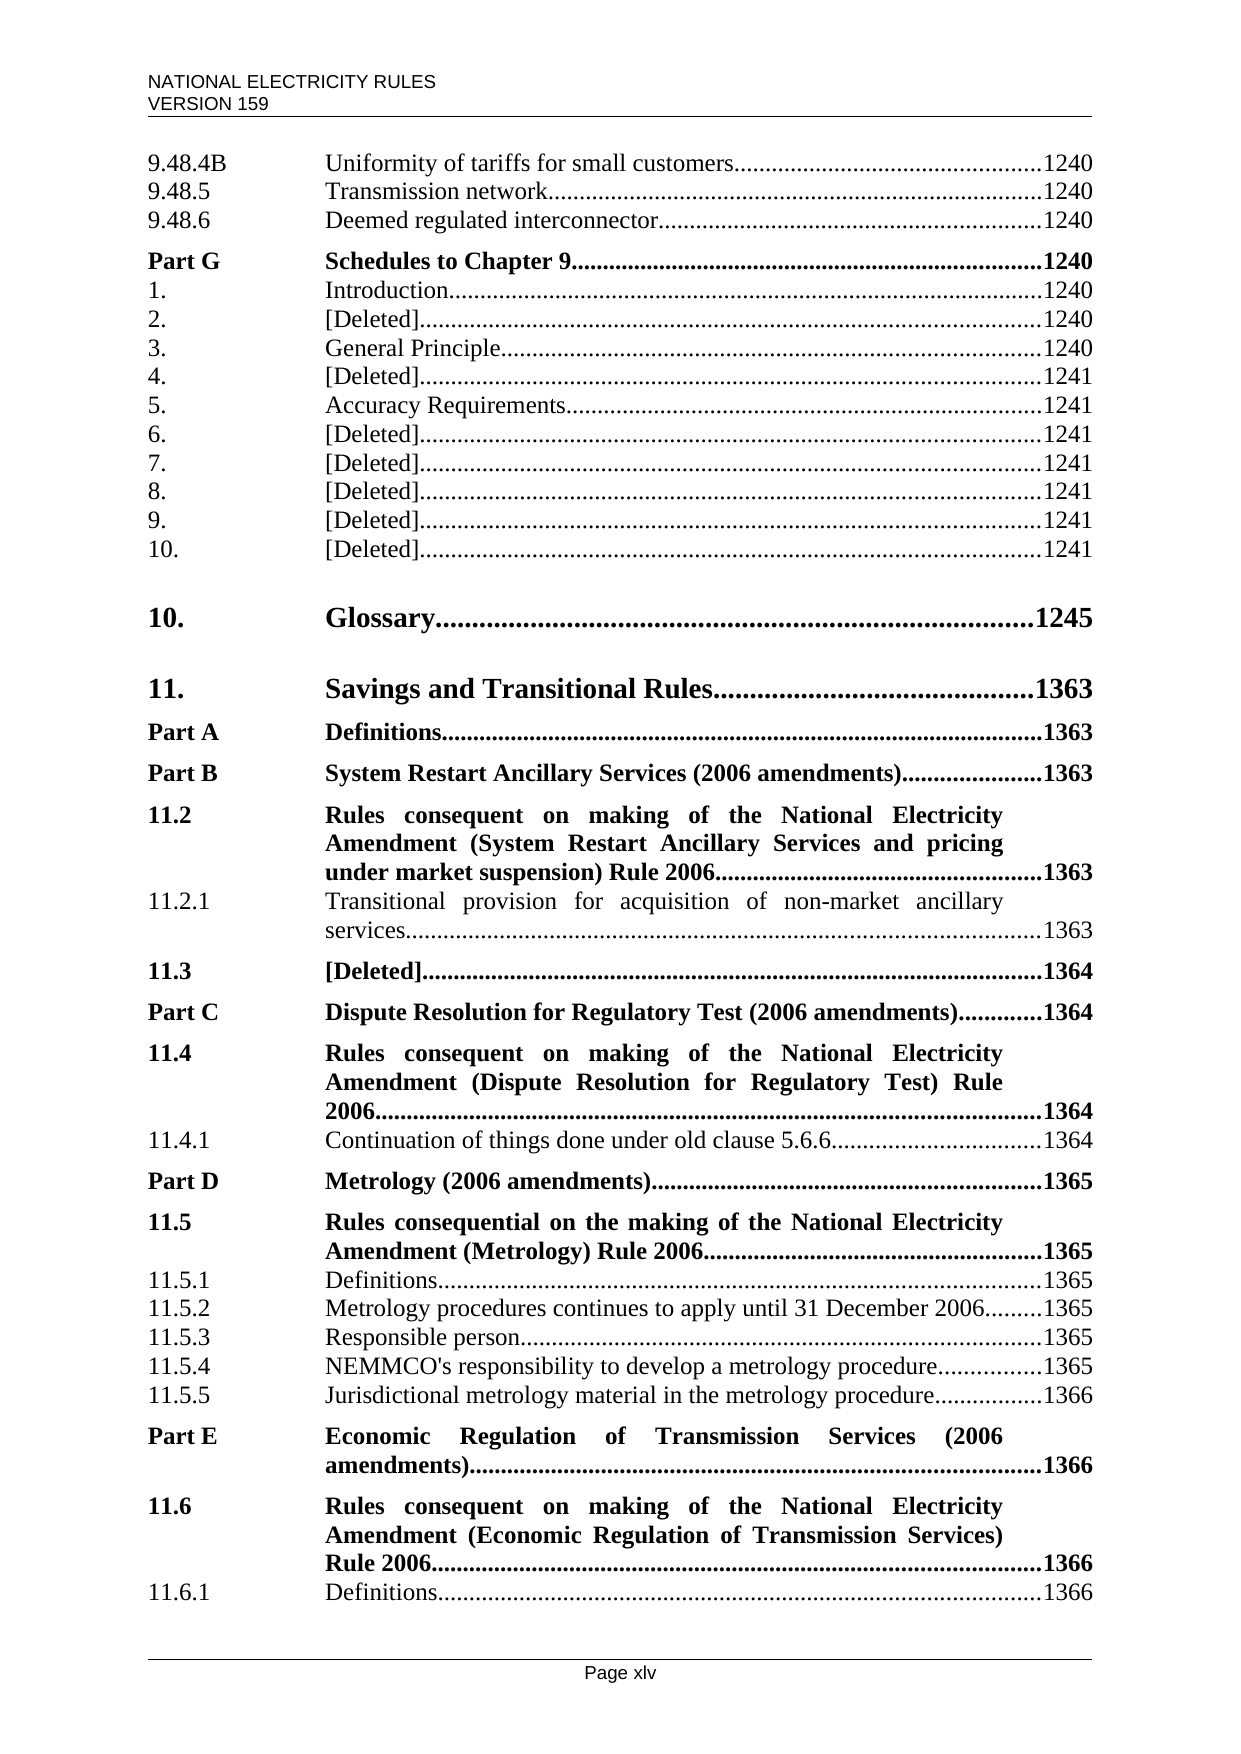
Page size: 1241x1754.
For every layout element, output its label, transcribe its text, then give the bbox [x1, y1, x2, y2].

text 4. [Deleted] 1241 [148, 361, 1004, 390]
text 8. [Deleted] 1241 [148, 476, 1004, 505]
text Part B System Restart Ancillary Services (2006 amendments) 1363 [148, 758, 1004, 787]
text Part G Schedules to Chapter 9 1240 [148, 246, 1004, 275]
text 1. Introduction 1240 [148, 275, 1004, 304]
text 11.4.1 Continuation of things done under old clause 5.6.6 1364 [148, 1125, 1004, 1153]
text 11.5.3 Responsible person 1365 [148, 1322, 1004, 1351]
text 5. Accuracy Requirements 1241 [148, 390, 1004, 419]
text Part A Definitions 1363 [148, 717, 1004, 746]
text 9.48.4B Uniformity of tariffs for small customers 1240 [148, 148, 1004, 176]
text 11.5.1 Definitions 1365 [148, 1265, 1004, 1293]
text 11.5 Rules consequential on the making of the National Electricity Amendment (Metrology) Rule 2006 1365 [148, 1207, 1004, 1265]
text 9. [Deleted] 1241 [148, 505, 1004, 534]
text 3. General Principle 1240 [148, 333, 1004, 361]
text 7. [Deleted] 1241 [148, 448, 1004, 476]
text 9.48.6 Deemed regulated interconnector 1240 [148, 205, 1004, 234]
text Part C Dispute Resolution for Regulatory Test (2006 amendments) 1364 [148, 997, 1004, 1026]
text 9.48.5 Transmission network 1240 [148, 176, 1004, 205]
text 11. Savings and Transitional Rules 1363 [148, 671, 1004, 705]
text 6. [Deleted] 1241 [148, 419, 1004, 448]
text 11.5.5 Jurisdictional metrology material in the metrology procedure 1366 [148, 1380, 1004, 1408]
text 11.3 [Deleted] 1364 [148, 956, 1004, 985]
text Part E Economic Regulation of Transmission Services (2006 amendments) 1366 [148, 1421, 1004, 1478]
text 11.2 Rules consequent on making of the National Electricity Amendment (System Restart Ancillary Services and pricing under market suspension) Rule 2006 1363 [148, 800, 1004, 886]
text 11.2.1 Transitional provision for acquisition of non-market ancillary services 1363 [148, 886, 1004, 943]
text 11.4 Rules consequent on making of the National Electricity Amendment (Dispute Resolution for Regulatory Test) Rule 2006 1364 [148, 1038, 1004, 1125]
text 10. Glossary 1245 [148, 600, 1004, 634]
text Part D Metrology (2006 amendments) 1365 [148, 1166, 1004, 1195]
text 11.6 Rules consequent on making of the National Electricity Amendment (Economic Regulation of Transmission Services) Rule 2006 1366 [148, 1491, 1004, 1577]
text 11.5.2 Metrology procedures continues to apply until 31 December 2006 1365 [148, 1293, 1004, 1322]
text 11.5.4 NEMMCO's responsibility to develop a metrology procedure 1365 [148, 1351, 1004, 1380]
text 10. [Deleted] 1241 [148, 534, 1004, 563]
text 11.6.1 Definitions 1366 [148, 1577, 1004, 1606]
text 2. [Deleted] 1240 [148, 304, 1004, 333]
